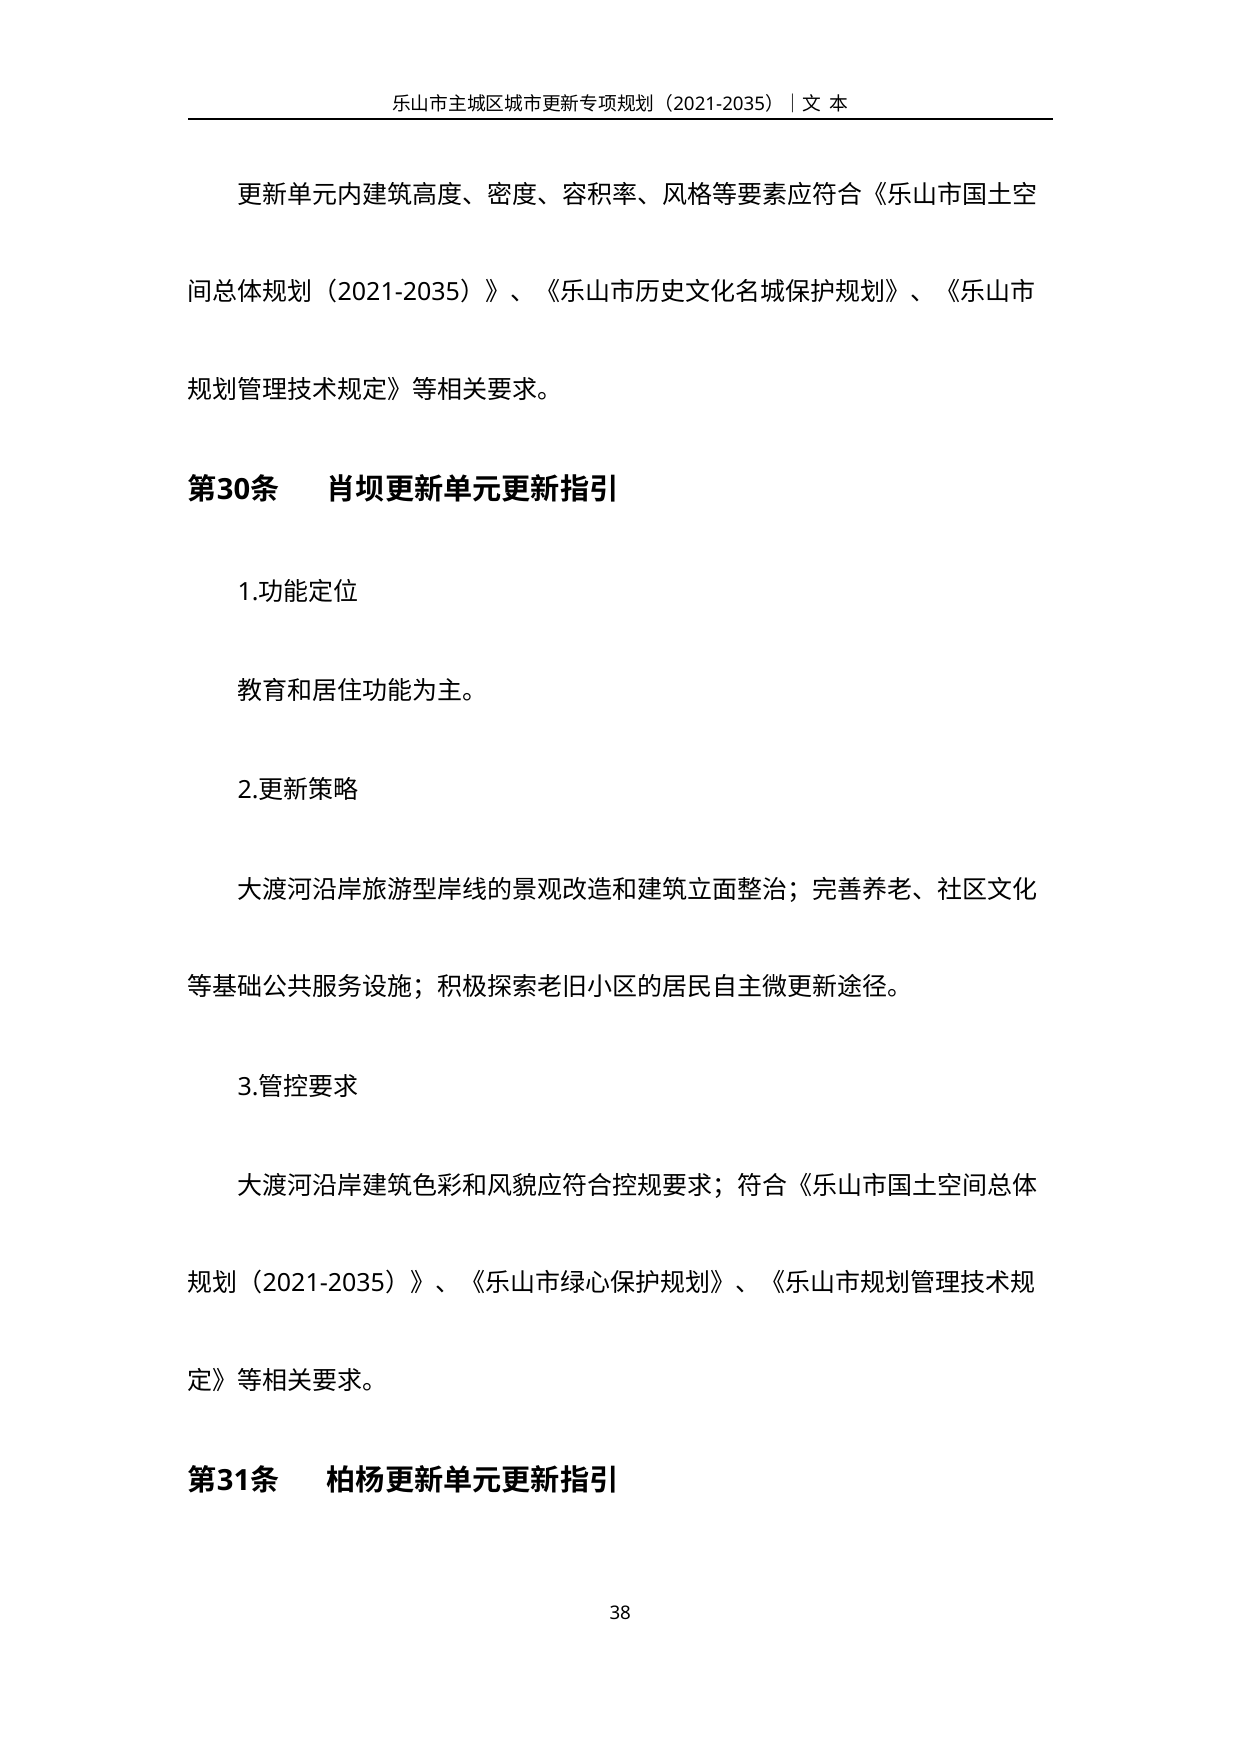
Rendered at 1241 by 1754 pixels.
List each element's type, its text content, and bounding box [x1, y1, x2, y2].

text 2.更新策略 [187, 755, 1053, 820]
text 柏杨更新单元更新指引 [187, 1445, 1053, 1510]
text 教育和居住功能为主。 [187, 656, 1053, 721]
text 更新单元内建筑高度、密度、容积率、风格等要素应符合《乐山市国土空间总体规划（2021-2035）》、《乐山市历史文化名城保护规划》、《乐山市规划管理技术规定》等相关要求。 [187, 160, 1053, 420]
text 肖坝更新单元更新指引 [187, 454, 1053, 519]
text 大渡河沿岸建筑色彩和风貌应符合控规要求；符合《乐山市国土空间总体规划（2021-2035）》、《乐山市绿心保护规划》、《乐山市规划管理技术规定》等相关要求。 [187, 1151, 1053, 1411]
text 1.功能定位 [187, 557, 1053, 622]
text 3.管控要求 [187, 1052, 1053, 1117]
text 大渡河沿岸旅游型岸线的景观改造和建筑立面整治；完善养老、社区文化等基础公共服务设施；积极探索老旧小区的居民自主微更新途径。 [187, 855, 1053, 1017]
